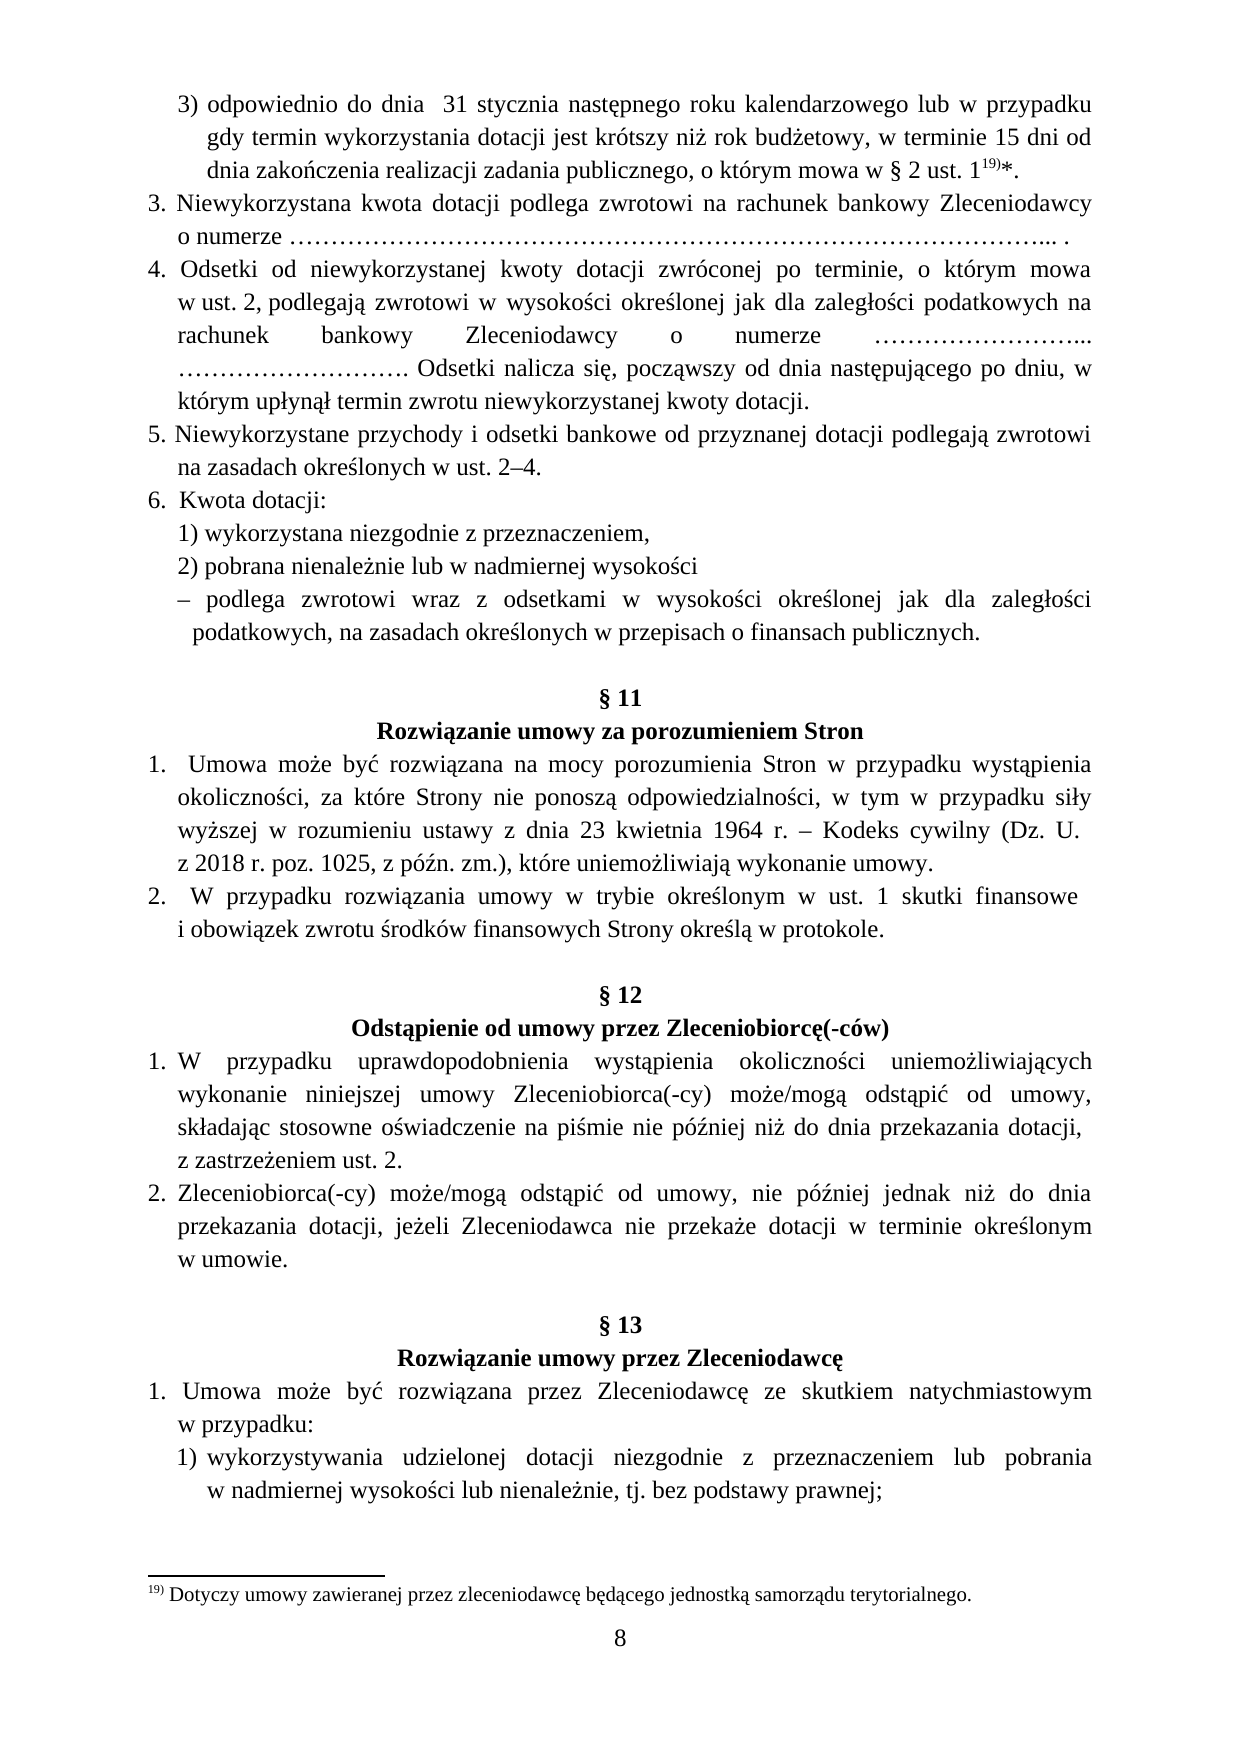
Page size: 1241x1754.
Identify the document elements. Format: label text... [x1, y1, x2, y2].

text § 11 [148, 683, 1093, 712]
list Umowa może być rozwiązana na mocy porozumienia Stron w przypadku wystąpienia okoliczności, za które Strony nie ponoszą odpowiedzialności, w tym w przypadku siły wyższej w rozumieniu ustawy z dnia 23 kwietnia 1964 r. – Kodeks cywilny (Dz. U. z 2018 r. poz. 1025, z późn. zm.), które uniemożliwiają wykonanie umowy. [148, 749, 1093, 877]
text 1) wykorzystywania udzielonej dotacji niezgodnie z przeznaczeniem lub pobrania w nadmiernej wysokości lub nienależnie, tj. bez podstawy prawnej; [176, 1442, 1093, 1504]
text 6. Kwota dotacji: [148, 485, 1093, 514]
list Zleceniobiorca(-cy) może/mogą odstąpić od umowy, nie później jednak niż do dnia przekazania dotacji, jeżeli Zleceniodawca nie przekaże dotacji w terminie określonym w umowie. [148, 1178, 1093, 1273]
text Odstąpienie od umowy przez Zleceniobiorcę(-ców) [148, 1013, 1093, 1042]
text 3) odpowiednio do dnia 31 stycznia następnego roku kalendarzowego lub w przypadku gdy termin wykorzystania dotacji jest krótszy niż rok budżetowy, w terminie 15 dni od dnia zakończenia realizacji zadania publicznego, o którym mowa w § 2 ust. 1)*. [177, 89, 1093, 183]
text 5. Niewykorzystane przychody i odsetki bankowe od przyznanej dotacji podlegają zwrotowi na zasadach określonych w ust. 2–4. [148, 419, 1093, 481]
subtitle Rozwiązanie umowy za porozumieniem Stron [148, 716, 1093, 745]
text § 13 [148, 1310, 1093, 1339]
text 1. Umowa może być rozwiązana przez Zleceniodawcę ze skutkiem natychmiastowym w przypadku: [148, 1376, 1093, 1438]
text § 12 [148, 980, 1093, 1009]
text Rozwiązanie umowy przez Zleceniodawcę [148, 1343, 1093, 1372]
text 3. Niewykorzystana kwota dotacji podlega zwrotowi na rachunek bankowy Zleceniodawcy o numerze ………………………………………………………………………………... . [148, 188, 1093, 249]
text – podlega zwrotowi wraz z odsetkami w wysokości określonej jak dla zaległości podatkowych, na zasadach określonych w przepisach o finansach publicznych. [177, 584, 1093, 646]
list W przypadku rozwiązania umowy w trybie określonym w ust. 1 skutki finansowe i obowiązek zwrotu środków finansowych Strony określą w protokole. [148, 881, 1093, 943]
text 1) wykorzystana niezgodnie z przeznaczeniem, [177, 518, 1093, 547]
list W przypadku uprawdopodobnienia wystąpienia okoliczności uniemożliwiających wykonanie niniejszej umowy Zleceniobiorca(-cy) może/mogą odstąpić od umowy, składając stosowne oświadczenie na piśmie nie później niż do dnia przekazania dotacji, z zastrzeżeniem ust. 2. [148, 1046, 1093, 1174]
text 4. Odsetki od niewykorzystanej kwoty dotacji zwróconej po terminie, o którym mowa w ust. 2, podlegają zwrotowi w wysokości określonej jak dla zaległości podatkowych na rachunek bankowy Zleceniodawcy o numerze ……………………...………………………. Odsetki nalicza się, począwszy od dnia następującego po dniu, w którym upłynął termin zwrotu niewykorzystanej kwoty dotacji. [148, 254, 1093, 414]
text 2) pobrana nienależnie lub w nadmiernej wysokości [177, 551, 1093, 580]
